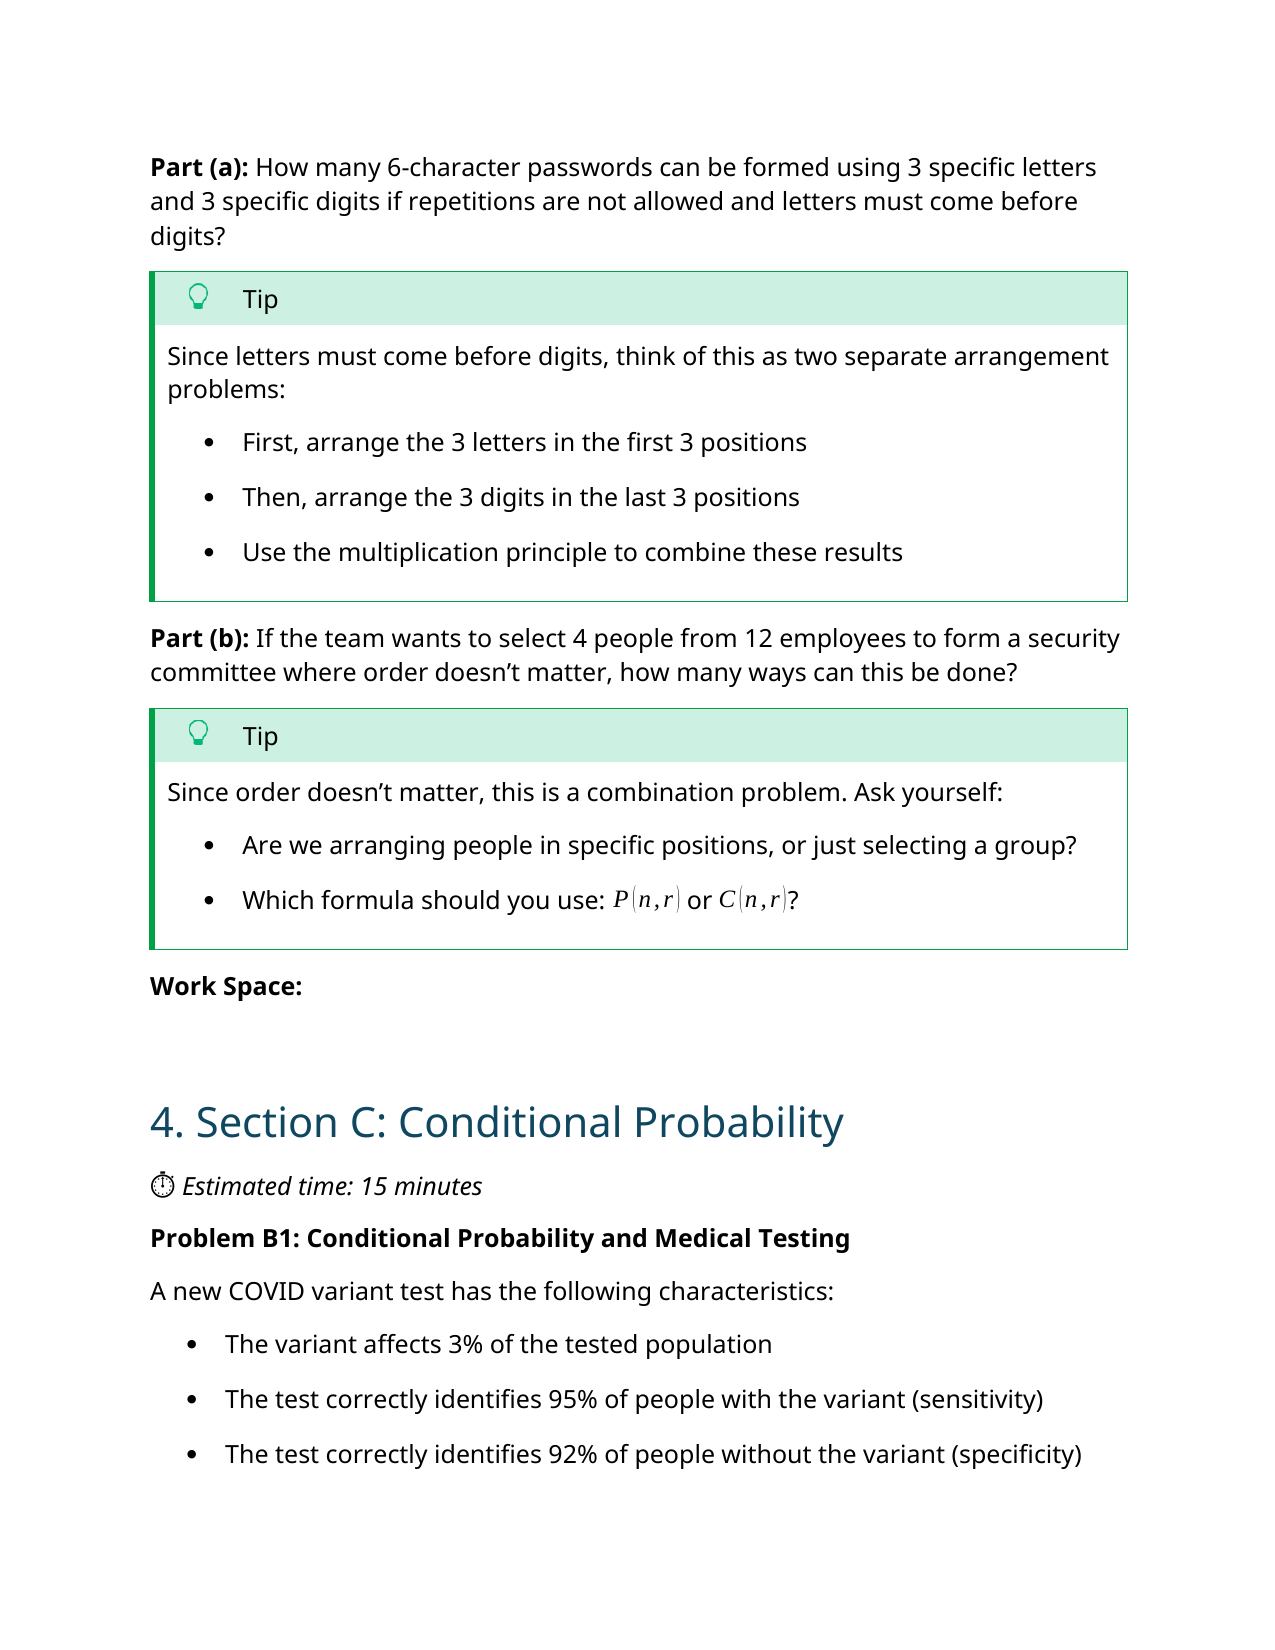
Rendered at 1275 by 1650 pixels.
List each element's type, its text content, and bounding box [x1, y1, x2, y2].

text Problem B1: Conditional Probability and Medical Testing [150, 1221, 1125, 1255]
subtitle 4. Section C: Conditional Probability [150, 1093, 1125, 1149]
table_cell Since order doesn’t matter, this is a combination problem. Ask yourself: Are we arranging people in specific positions, or just selecting a group? Which formula should you use: or ? [155, 762, 1127, 949]
table_cell Since letters must come before digits, think of this as two separate arrangement problems: First, arrange the 3 letters in the first 3 positions Then, arrange the 3 digits in the last 3 positions Use the multiplication principle to combine these results [155, 325, 1127, 601]
list The test correctly identifies 95% of people with the variant (sensitivity) [187, 1382, 1125, 1416]
text A new COVID variant test has the following characteristics: [150, 1274, 1125, 1308]
text Part (a): How many 6-character passwords can be formed using 3 specific letters and 3 specific digits if repetitions are not allowed and letters must come before digits? [150, 150, 1125, 252]
text ⏱️ Estimated time: 15 minutes [150, 1168, 1125, 1202]
table_header Tip [155, 272, 1127, 325]
list The variant affects 3% of the tested population [187, 1327, 1125, 1361]
picture [186, 720, 211, 745]
table_header Tip [155, 709, 1127, 762]
picture [186, 283, 211, 309]
list The test correctly identifies 92% of people without the variant (specificity) [187, 1437, 1125, 1471]
text Work Space: [150, 968, 1125, 1002]
text Part (b): If the team wants to select 4 people from 12 employees to form a security committee where order doesn’t matter, how many ways can this be done? [150, 621, 1125, 689]
